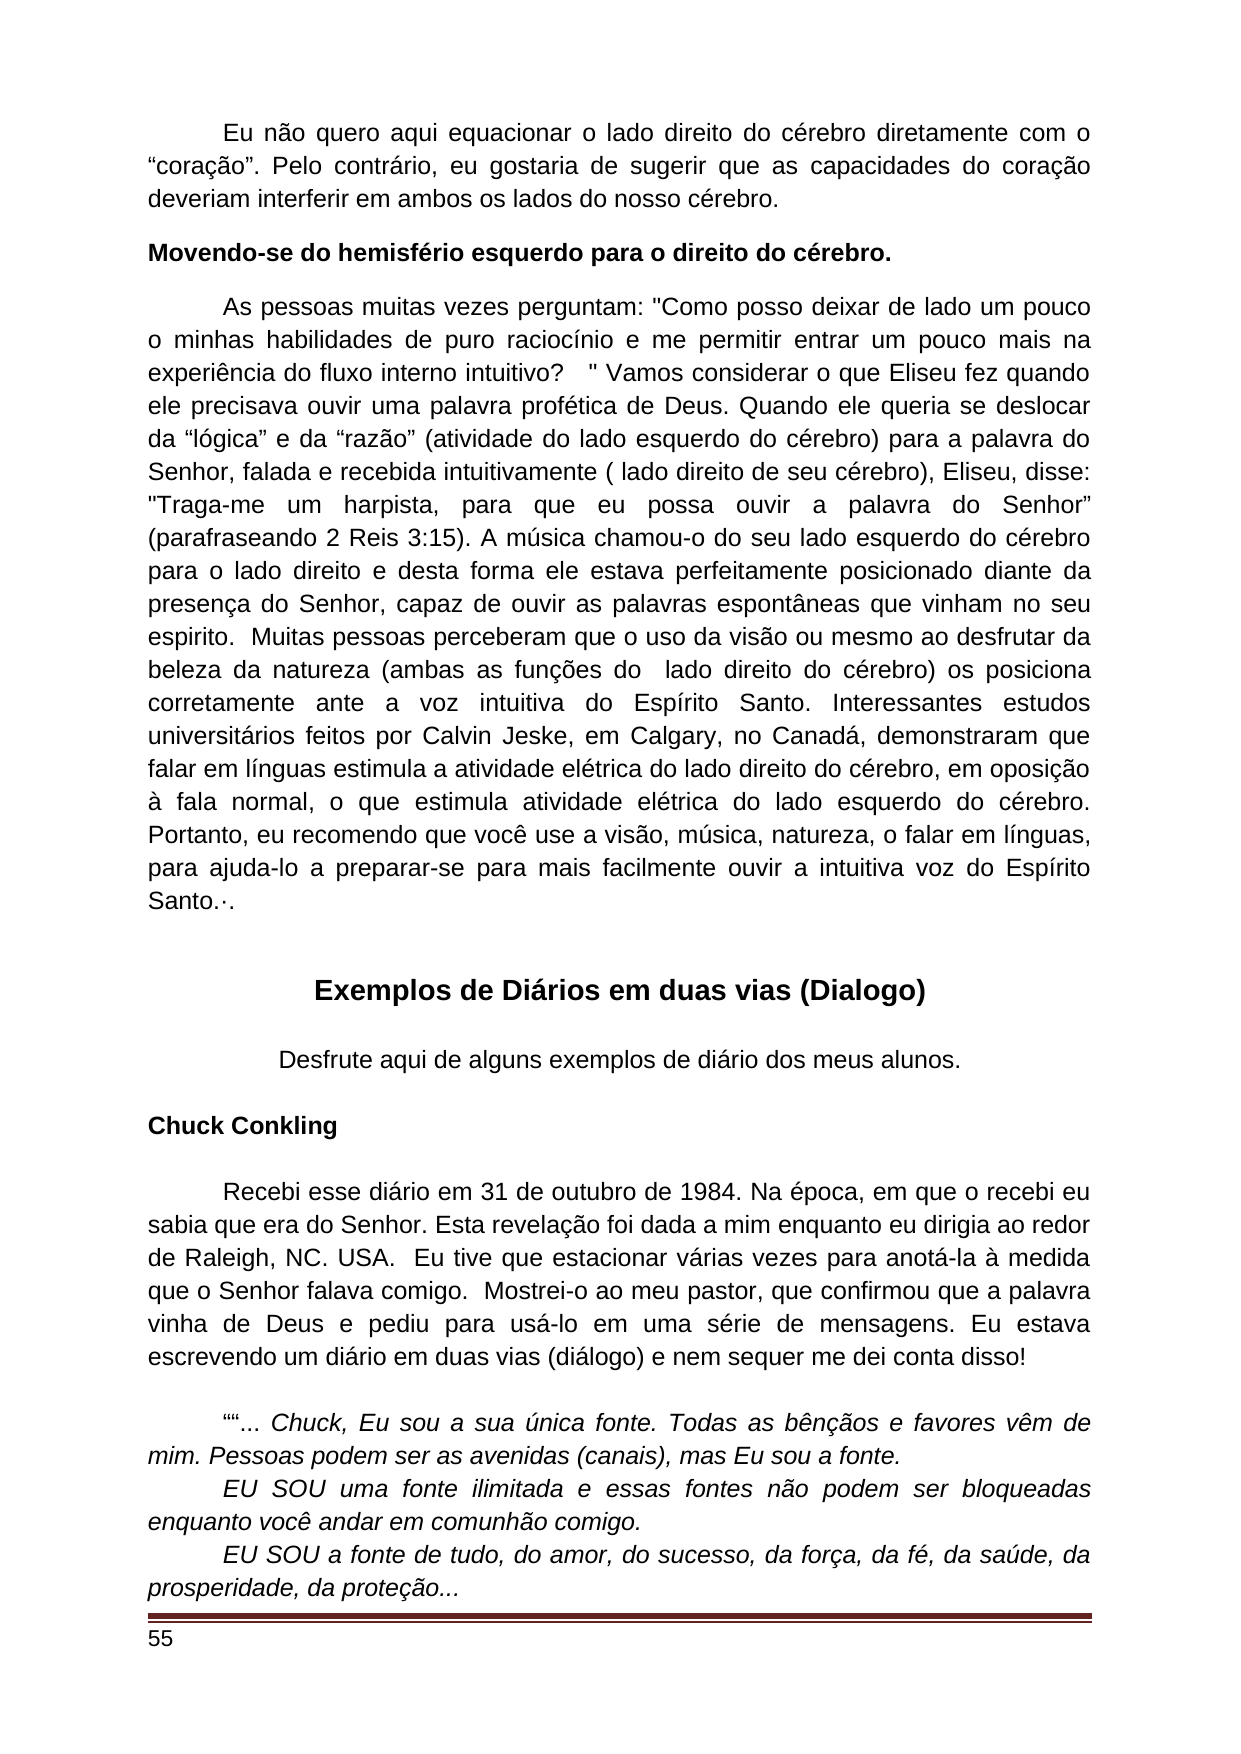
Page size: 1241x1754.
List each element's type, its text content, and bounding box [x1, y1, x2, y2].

text EU SOU a fonte de tudo, do amor, do sucesso, da força, da fé, da saúde, da prosperidade, da proteção... [148, 1540, 1092, 1602]
text EU SOU uma fonte ilimitada e essas fontes não podem ser bloqueadas enquanto você andar em comunhão comigo. [148, 1474, 1092, 1536]
text As pessoas muitas vezes perguntam: "Como posso deixar de lado um pouco o minhas habilidades de puro raciocínio e me permitir entrar um pouco mais na experiência do fluxo interno intuitivo? " Vamos considerar o que Eliseu fez quando ele precisava ouvir uma palavra profética de Deus. Quando ele queria se deslocar da “lógica” e da “razão” (atividade do lado esquerdo do cérebro) para a palavra do Senhor, falada e recebida intuitivamente ( lado direito de seu cérebro), Eliseu, disse: "Traga-me um harpista, para que eu possa ouvir a palavra do Senhor” (parafraseando 2 Reis 3:15). A música chamou-o do seu lado esquerdo do cérebro para o lado direito e desta forma ele estava perfeitamente posicionado diante da presença do Senhor, capaz de ouvir as palavras espontâneas que vinham no seu espirito. Muitas pessoas perceberam que o uso da visão ou mesmo ao desfrutar da beleza da natureza (ambas as funções do lado direito do cérebro) os posiciona corretamente ante a voz intuitiva do Espírito Santo. Interessantes estudos universitários feitos por Calvin Jeske, em Calgary, no Canadá, demonstraram que falar em línguas estimula a atividade elétrica do lado direito do cérebro, em oposição à fala normal, o que estimula atividade elétrica do lado esquerdo do cérebro. Portanto, eu recomendo que você use a visão, música, natureza, o falar em línguas, para ajuda-lo a preparar-se para mais facilmente ouvir a intuitiva voz do Espírito Santo.·. [148, 292, 1092, 915]
text Movendo-se do hemisfério esquerdo para o direito do cérebro. [148, 238, 1092, 267]
text Desfrute aqui de alguns exemplos de diário dos meus alunos. [148, 1045, 1092, 1073]
text Chuck Conkling [148, 1111, 1092, 1139]
text Exemplos de Diários em duas vias (Dialogo) [148, 973, 1092, 1007]
text Recebi esse diário em 31 de outubro de 1984. Na época, em que o recebi eu sabia que era do Senhor. Esta revelação foi dada a mim enquanto eu dirigia ao redor de Raleigh, NC. USA. Eu tive que estacionar várias vezes para anotá-la à medida que o Senhor falava comigo. Mostrei-o ao meu pastor, que confirmou que a palavra vinha de Deus e pediu para usá-lo em uma série de mensagens. Eu estava escrevendo um diário em duas vias (diálogo) e nem sequer me dei conta disso! [148, 1177, 1092, 1371]
text ““... Chuck, Eu sou a sua única fonte. Todas as bênçãos e favores vêm de mim. Pessoas podem ser as avenidas (canais), mas Eu sou a fonte. [148, 1408, 1092, 1470]
text Eu não quero aqui equacionar o lado direito do cérebro diretamente com o “coração”. Pelo contrário, eu gostaria de sugerir que as capacidades do coração deveriam interferir em ambos os lados do nosso cérebro. [148, 118, 1092, 213]
